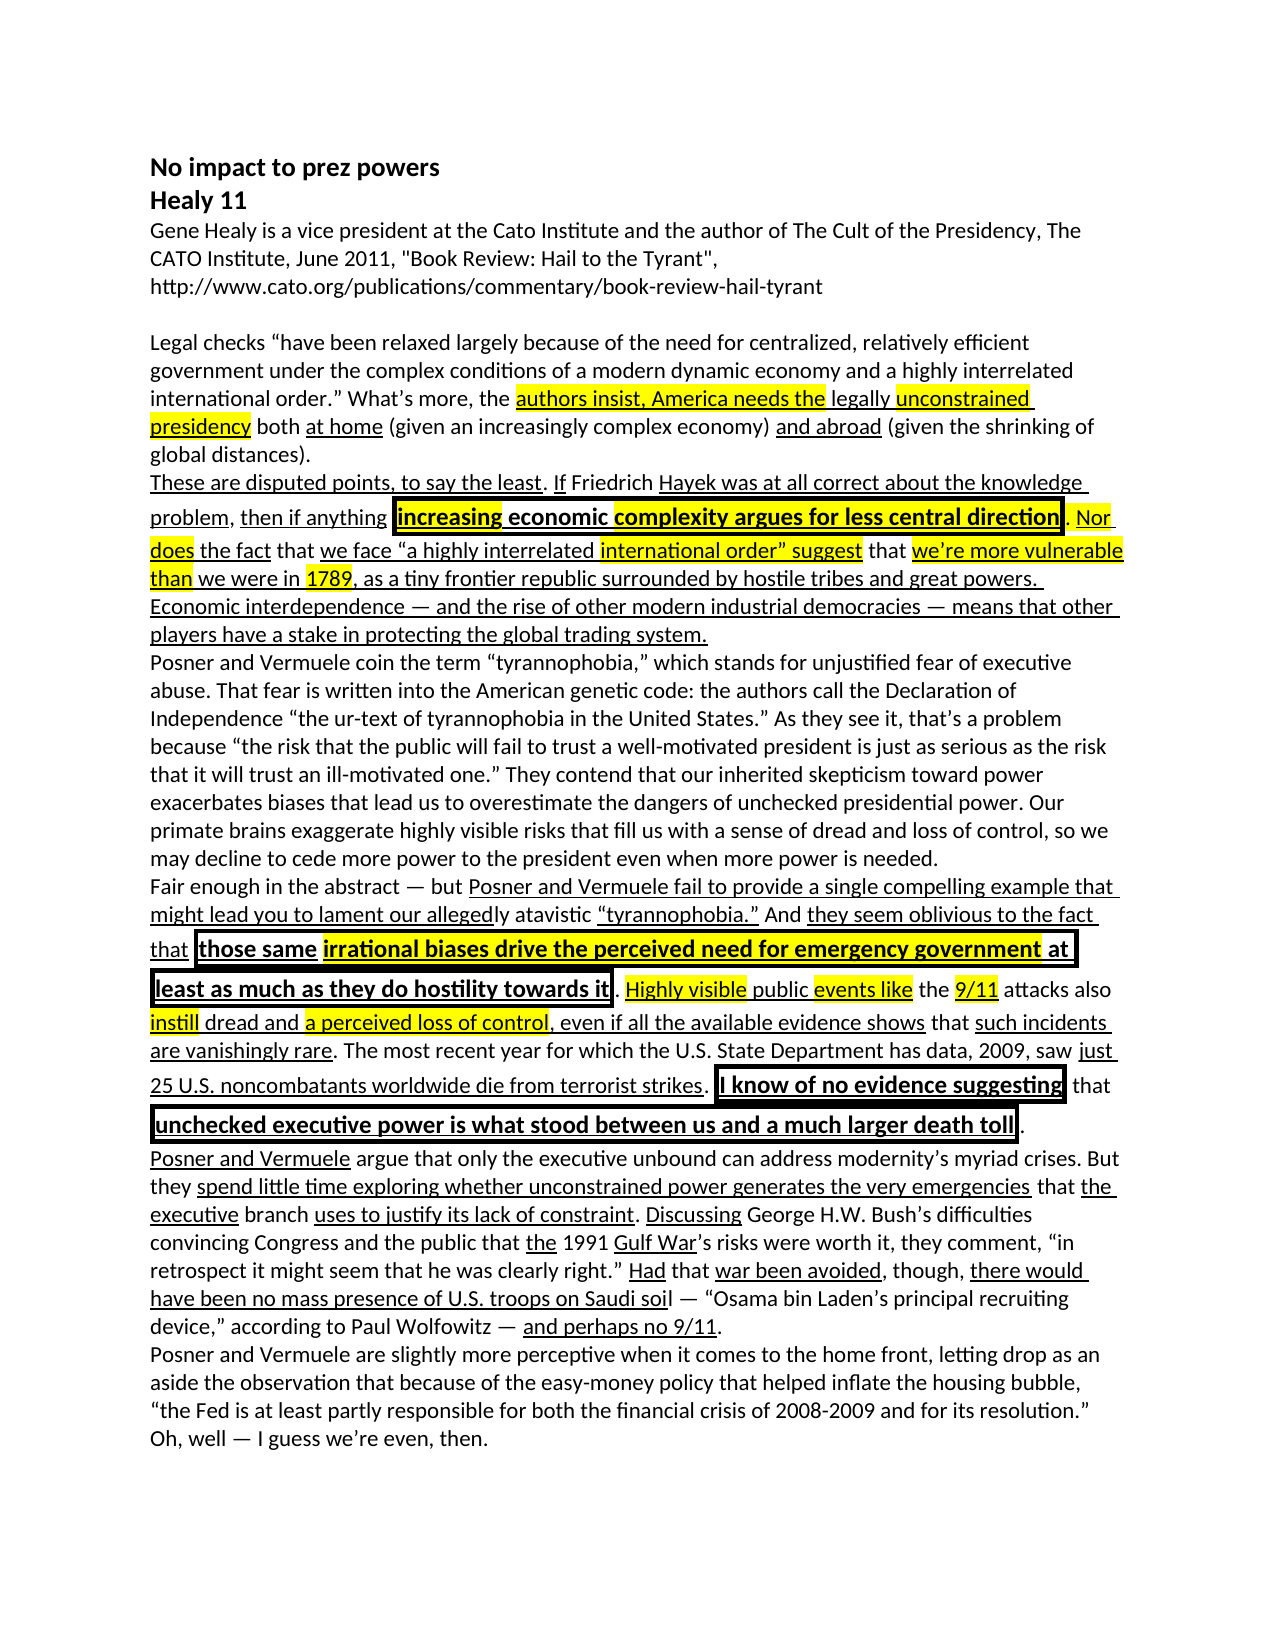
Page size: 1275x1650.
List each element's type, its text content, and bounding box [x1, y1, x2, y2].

text Gene Healy is a vice president at the Cato Institute and the author of The Cult of the Presidency, The CATO Institute, June 2011, "Book Review: Hail to the Tyrant", http://www.cato.org/publications/commentary/book-review-hail-tyrant [150, 216, 1125, 300]
text Posner and Vermuele argue that only the executive unbound can address modernity’s myriad crises. But they spend little time exploring whether unconstrained power generates the very emergencies that the executive branch uses to justify its lack of constraint. Discussing George H.W. Bush’s difficulties convincing Congress and the public that the 1991 Gulf War’s risks were worth it, they comment, “in retrospect it might seem that he was clearly right.” Had that war been avoided, though, there would have been no mass presence of U.S. troops on Saudi soil — “Osama bin Laden’s principal recruiting device,” according to Paul Wolfowitz — and perhaps no 9/11. [150, 1144, 1125, 1340]
text Legal checks “have been relaxed largely because of the need for centralized, relatively efficient government under the complex conditions of a modern dynamic economy and a highly interrelated international order.” What’s more, the authors insist, America needs the legally unconstrained presidency both at home (given an increasingly complex economy) and abroad (given the shrinking of global distances). [150, 328, 1125, 468]
text Posner and Vermuele are slightly more perceptive when it comes to the home front, letting drop as an aside the observation that because of the easy-money policy that helped inflate the housing bubble, “the Fed is at least partly responsible for both the financial crisis of 2008-2009 and for its resolution.” Oh, well — I guess we’re even, then. [150, 1340, 1125, 1452]
text These are disputed points, to say the least. If Friedrich Hayek was at all correct about the knowledge problem, then if anything increasing economic complexity argues for less central direction. Nor does the fact that we face “a highly interrelated international order” suggest that we’re more vulnerable than we were in 1789, as a tiny frontier republic surrounded by hostile tribes and great powers. Economic interdependence — and the rise of other modern industrial democracies — means that other players have a stake in protecting the global trading system. [150, 468, 1125, 648]
subtitle No impact to prez powers [150, 150, 1125, 183]
text Healy 11 [150, 183, 1125, 216]
text Posner and Vermuele coin the term “tyrannophobia,” which stands for unjustified fear of executive abuse. That fear is written into the American genetic code: the authors call the Declaration of Independence “the ur-text of tyrannophobia in the United States.” As they see it, that’s a problem because “the risk that the public will fail to trust a well-motivated president is just as serious as the risk that it will trust an ill-motivated one.” They contend that our inherited skepticism toward power exacerbates biases that lead us to overestimate the dangers of unchecked presidential power. Our primate brains exaggerate highly visible risks that fill us with a sense of dread and loss of control, so we may decline to cede more power to the president even when more power is needed. [150, 648, 1125, 872]
text Fair enough in the abstract — but Posner and Vermuele fail to provide a single compelling example that might lead you to lament our allegedly atavistic “tyrannophobia.” And they seem oblivious to the fact that those same irrational biases drive the perceived need for emergency government at least as much as they do hostility towards it. Highly visible public events like the 9/11 attacks also instill dread and a perceived loss of control, even if all the available evidence shows that such incidents are vanishingly rare. The most recent year for which the U.S. State Department has data, 2009, saw just 25 U.S. noncombatants worldwide die from terrorist strikes. I know of no evidence suggesting that unchecked executive power is what stood between us and a much larger death toll. [150, 872, 1125, 1144]
